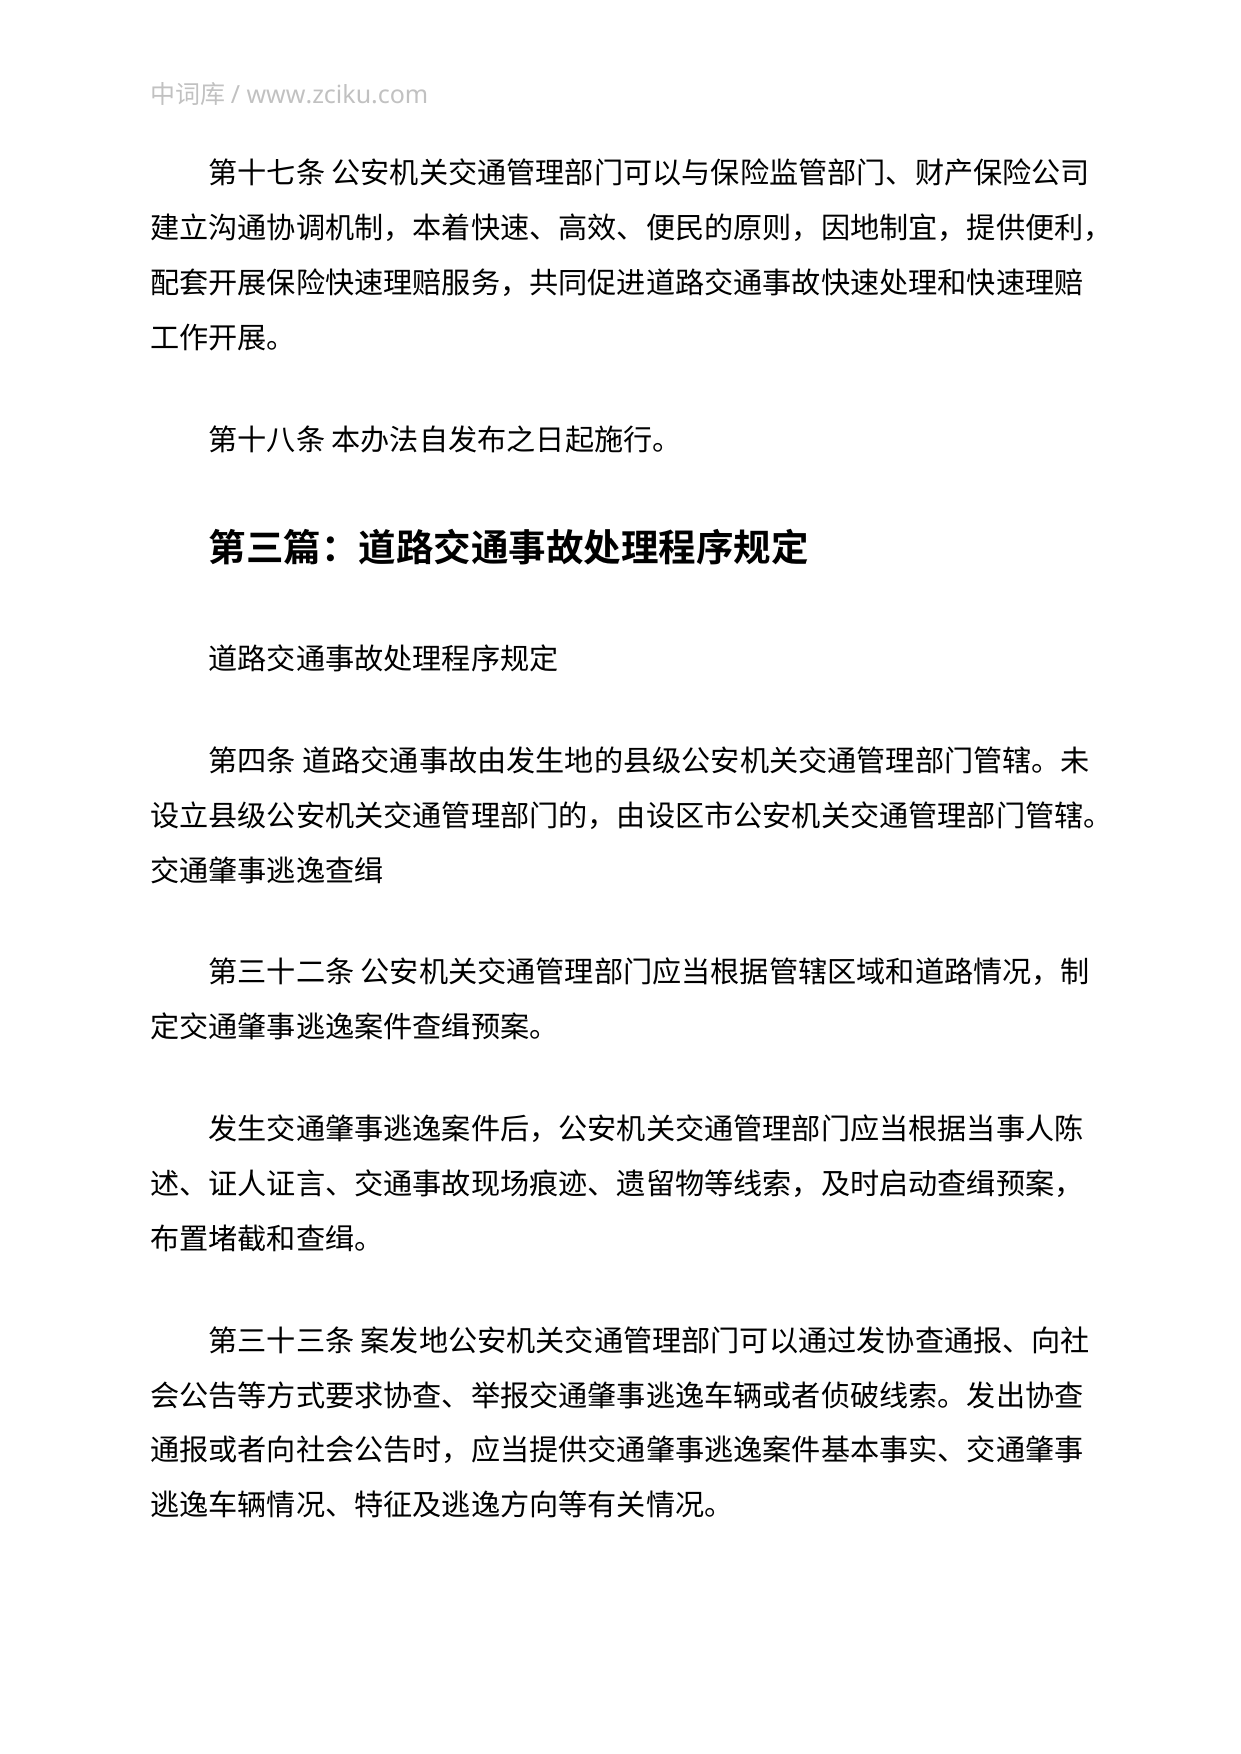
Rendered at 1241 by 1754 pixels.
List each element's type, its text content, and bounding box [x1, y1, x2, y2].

text 第三十三条 案发地公安机关交通管理部门可以通过发协查通报、向社会公告等方式要求协查、举报交通肇事逃逸车辆或者侦破线索。发出协查通报或者向社会公告时，应当提供交通肇事逃逸案件基本事实、交通肇事逃逸车辆情况、特征及逃逸方向等有关情况。 [150, 1317, 1090, 1524]
text 第十八条 本办法自发布之日起施行。 [150, 416, 1090, 459]
text 第十七条 公安机关交通管理部门可以与保险监管部门、财产保险公司建立沟通协调机制，本着快速、高效、便民的原则，因地制宜，提供便利，配套开展保险快速理赔服务，共同促进道路交通事故快速处理和快速理赔工作开展。 [150, 150, 1090, 357]
text 第三篇：道路交通事故处理程序规定 [150, 518, 1090, 572]
text 发生交通肇事逃逸案件后，公安机关交通管理部门应当根据当事人陈述、证人证言、交通事故现场痕迹、遗留物等线索，及时启动查缉预案，布置堵截和查缉。 [150, 1106, 1090, 1258]
text 道路交通事故处理程序规定 [150, 636, 1090, 678]
text 第四条 道路交通事故由发生地的县级公安机关交通管理部门管辖。未设立县级公安机关交通管理部门的，由设区市公安机关交通管理部门管辖。交通肇事逃逸查缉 [150, 737, 1090, 889]
text 第三十二条 公安机关交通管理部门应当根据管辖区域和道路情况，制定交通肇事逃逸案件查缉预案。 [150, 949, 1090, 1046]
